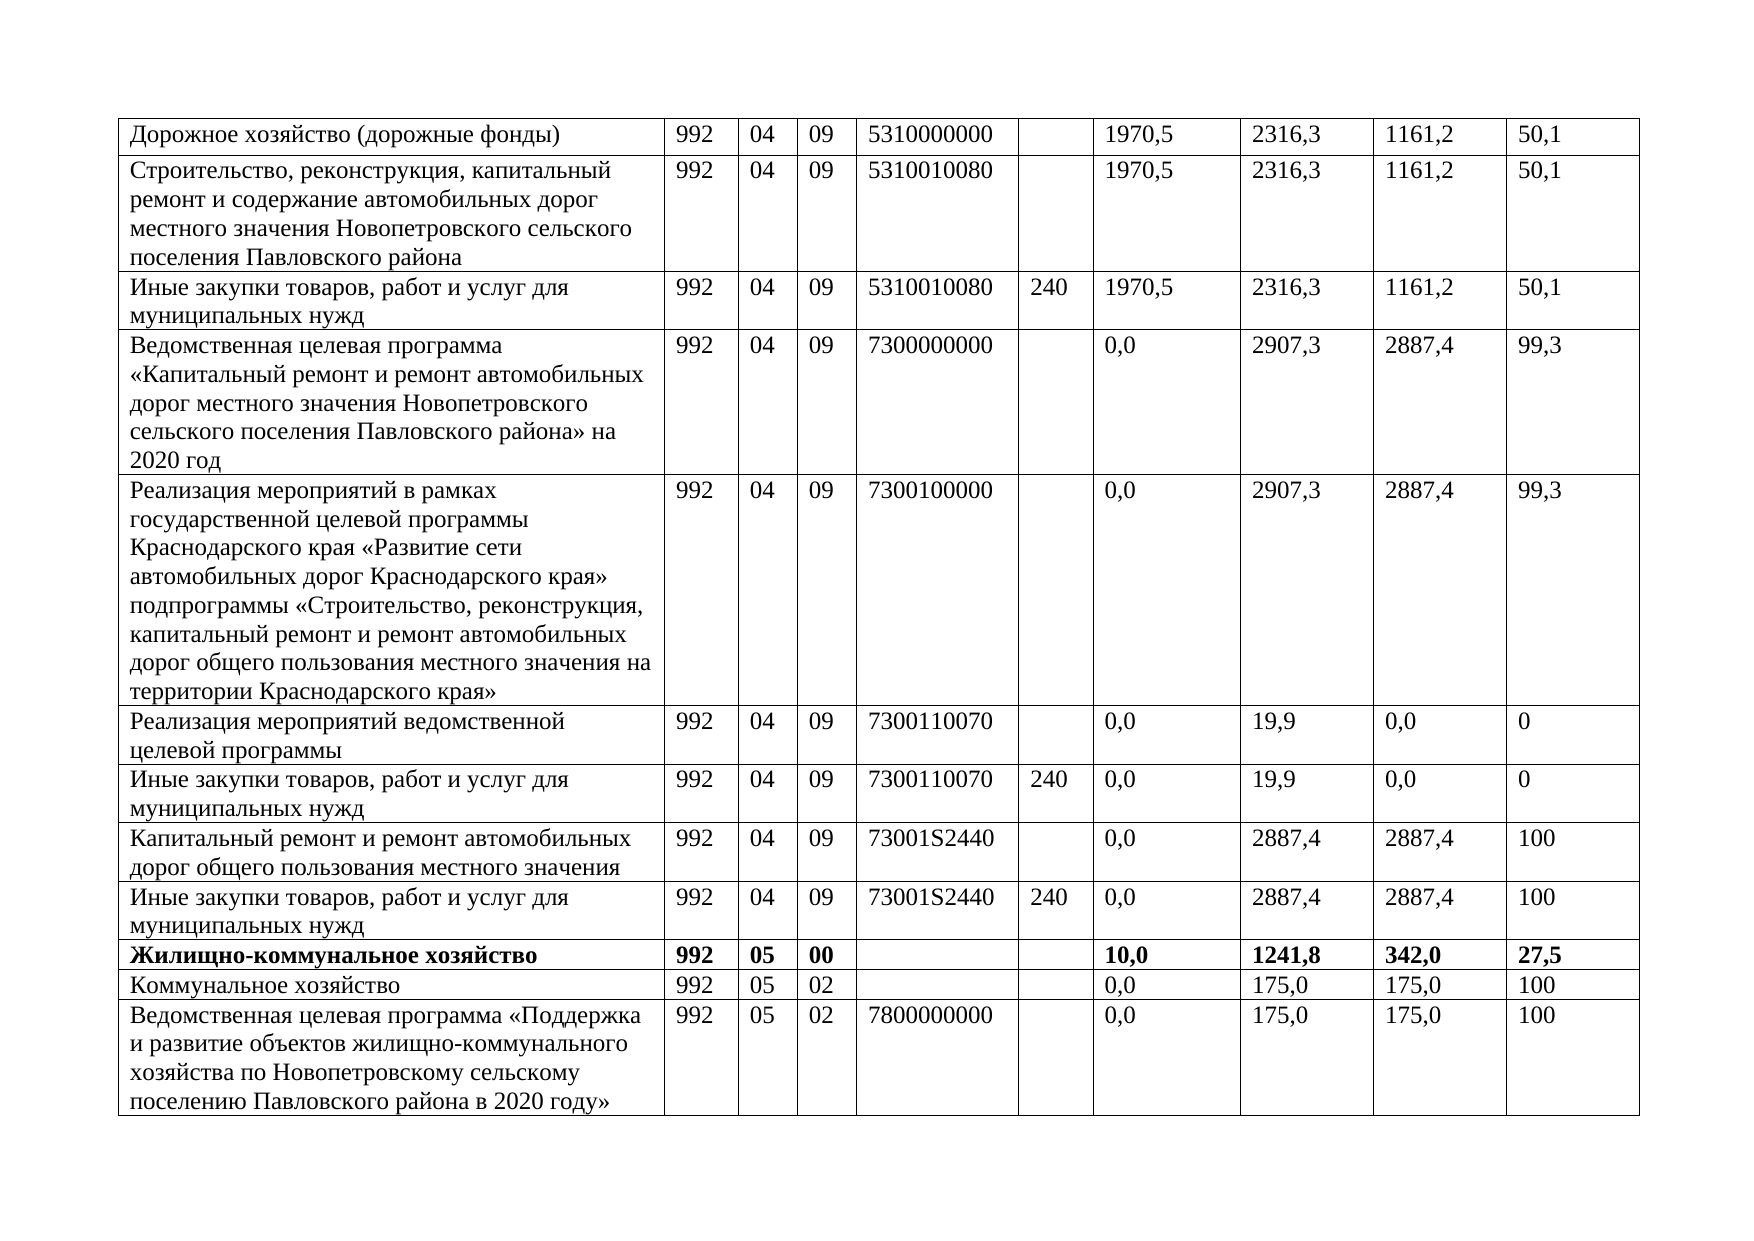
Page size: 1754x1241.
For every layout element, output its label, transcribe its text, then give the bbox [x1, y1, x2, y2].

table_cell 02 [798, 970, 856, 999]
table_cell 50,1 [1507, 272, 1639, 329]
table_cell 992 [665, 970, 738, 999]
table_cell 05 [739, 970, 797, 999]
table_cell 5310010080 [857, 156, 1018, 271]
table_cell 992 [665, 272, 738, 329]
table_cell 0 [1507, 706, 1639, 763]
table_cell 50,1 [1507, 156, 1639, 271]
table_cell 1161,2 [1374, 272, 1506, 329]
table_cell Реализация мероприятий в рамках государственной целевой программы Краснодарского края «Развитие сети автомобильных дорог Краснодарского края» подпрограммы «Строительство, реконструкция, капитальный ремонт и ремонт автомобильных дорог общего пользования местного значения на территории Краснодарского края» [119, 475, 664, 705]
table_cell 09 [798, 765, 856, 822]
table_cell 04 [739, 475, 797, 705]
table_cell 1161,2 [1374, 156, 1506, 271]
table_cell 5310000000 [857, 119, 1018, 154]
table_cell 992 [665, 765, 738, 822]
table_cell 09 [798, 823, 856, 881]
table_cell 7300110070 [857, 706, 1018, 763]
table_cell [1019, 706, 1093, 763]
table_cell 7300100000 [857, 475, 1018, 705]
table_cell 7300110070 [857, 765, 1018, 822]
table_cell 2316,3 [1241, 119, 1373, 154]
table_cell 99,3 [1507, 330, 1639, 474]
table_cell 175,0 [1374, 1000, 1506, 1115]
table_cell Коммунальное хозяйство [119, 970, 664, 999]
table_cell 2316,3 [1241, 156, 1373, 271]
table_cell [1019, 119, 1093, 154]
table_cell 02 [798, 1000, 856, 1115]
table_cell 19,9 [1241, 706, 1373, 763]
table_cell Дорожное хозяйство (дорожные фонды) [119, 119, 664, 154]
table_cell 992 [665, 119, 738, 154]
table_cell 0,0 [1094, 475, 1240, 705]
table_cell 0,0 [1094, 1000, 1240, 1115]
table_cell 100 [1507, 882, 1639, 939]
table_cell 09 [798, 119, 856, 154]
table_cell Ведомственная целевая программа «Поддержка и развитие объектов жилищно-коммунального хозяйства по Новопетровскому сельскому поселению Павловского района в 2020 году» [119, 1000, 664, 1115]
table_cell 992 [665, 156, 738, 271]
table_cell 992 [665, 882, 738, 939]
table_cell 04 [739, 272, 797, 329]
table_cell 04 [739, 823, 797, 881]
table_cell 09 [798, 330, 856, 474]
table_cell 175,0 [1241, 1000, 1373, 1115]
table_cell 100 [1507, 1000, 1639, 1115]
table_cell 2887,4 [1241, 882, 1373, 939]
table_cell 04 [739, 119, 797, 154]
table_cell 1970,5 [1094, 272, 1240, 329]
table_cell 2907,3 [1241, 475, 1373, 705]
table_cell 04 [739, 156, 797, 271]
table_cell 7300000000 [857, 330, 1018, 474]
table_cell 19,9 [1241, 765, 1373, 822]
table_cell 0,0 [1094, 970, 1240, 999]
table_cell Иные закупки товаров, работ и услуг для муниципальных нужд [119, 765, 664, 822]
table_cell [1019, 1000, 1093, 1115]
table_cell [1019, 823, 1093, 881]
table_cell 99,3 [1507, 475, 1639, 705]
table_cell [1019, 330, 1093, 474]
table_cell 05 [739, 940, 797, 969]
table_cell 5310010080 [857, 272, 1018, 329]
table_cell 0,0 [1094, 765, 1240, 822]
table_cell 0,0 [1094, 706, 1240, 763]
table_cell 100 [1507, 970, 1639, 999]
table_cell [1019, 940, 1093, 969]
table_cell 09 [798, 706, 856, 763]
table_cell 1161,2 [1374, 119, 1506, 154]
table_cell 1970,5 [1094, 119, 1240, 154]
table_cell [1019, 156, 1093, 271]
table_cell 04 [739, 765, 797, 822]
table_cell 992 [665, 475, 738, 705]
table_cell 1970,5 [1094, 156, 1240, 271]
table_cell Ведомственная целевая программа «Капитальный ремонт и ремонт автомобильных дорог местного значения Новопетровского сельского поселения Павловского района» на 2020 год [119, 330, 664, 474]
table_cell 7800000000 [857, 1000, 1018, 1115]
table_cell 10,0 [1094, 940, 1240, 969]
table_cell 04 [739, 330, 797, 474]
table_cell 2887,4 [1241, 823, 1373, 881]
table_cell Жилищно-коммунальное хозяйство [119, 940, 664, 969]
table_cell 992 [665, 706, 738, 763]
table_cell 09 [798, 156, 856, 271]
table_cell 175,0 [1241, 970, 1373, 999]
table_cell [857, 970, 1018, 999]
table_cell 05 [739, 1000, 797, 1115]
table_cell [857, 940, 1018, 969]
table_cell 992 [665, 823, 738, 881]
table_cell 27,5 [1507, 940, 1639, 969]
table_cell 2887,4 [1374, 330, 1506, 474]
table_cell [1019, 475, 1093, 705]
table_cell 2316,3 [1241, 272, 1373, 329]
table_cell 00 [798, 940, 856, 969]
table_cell 992 [665, 1000, 738, 1115]
table_cell 0,0 [1374, 765, 1506, 822]
table_cell 1241,8 [1241, 940, 1373, 969]
table_cell 0,0 [1094, 823, 1240, 881]
table_cell 73001S2440 [857, 882, 1018, 939]
table_cell 992 [665, 940, 738, 969]
table_cell [1019, 970, 1093, 999]
table_cell Иные закупки товаров, работ и услуг для муниципальных нужд [119, 272, 664, 329]
table_cell 342,0 [1374, 940, 1506, 969]
table_cell 100 [1507, 823, 1639, 881]
table_cell 2887,4 [1374, 475, 1506, 705]
table_cell 2887,4 [1374, 882, 1506, 939]
table_cell 175,0 [1374, 970, 1506, 999]
table_cell 0,0 [1374, 706, 1506, 763]
table_cell 240 [1019, 882, 1093, 939]
table_cell 240 [1019, 272, 1093, 329]
table_cell 0,0 [1094, 882, 1240, 939]
table_cell Реализация мероприятий ведомственной целевой программы [119, 706, 664, 763]
table_cell 0 [1507, 765, 1639, 822]
table_cell 2907,3 [1241, 330, 1373, 474]
table_cell 240 [1019, 765, 1093, 822]
table_cell 992 [665, 330, 738, 474]
table_cell 09 [798, 272, 856, 329]
table_cell 09 [798, 882, 856, 939]
table_cell Капитальный ремонт и ремонт автомобильных дорог общего пользования местного значения [119, 823, 664, 881]
table_cell 50,1 [1507, 119, 1639, 154]
table_cell 09 [798, 475, 856, 705]
table_cell 2887,4 [1374, 823, 1506, 881]
table_cell Иные закупки товаров, работ и услуг для муниципальных нужд [119, 882, 664, 939]
table_cell 04 [739, 706, 797, 763]
table_cell Строительство, реконструкция, капитальный ремонт и содержание автомобильных дорог местного значения Новопетровского сельского поселения Павловского района [119, 156, 664, 271]
table_cell 04 [739, 882, 797, 939]
table_cell 0,0 [1094, 330, 1240, 474]
table_cell 73001S2440 [857, 823, 1018, 881]
